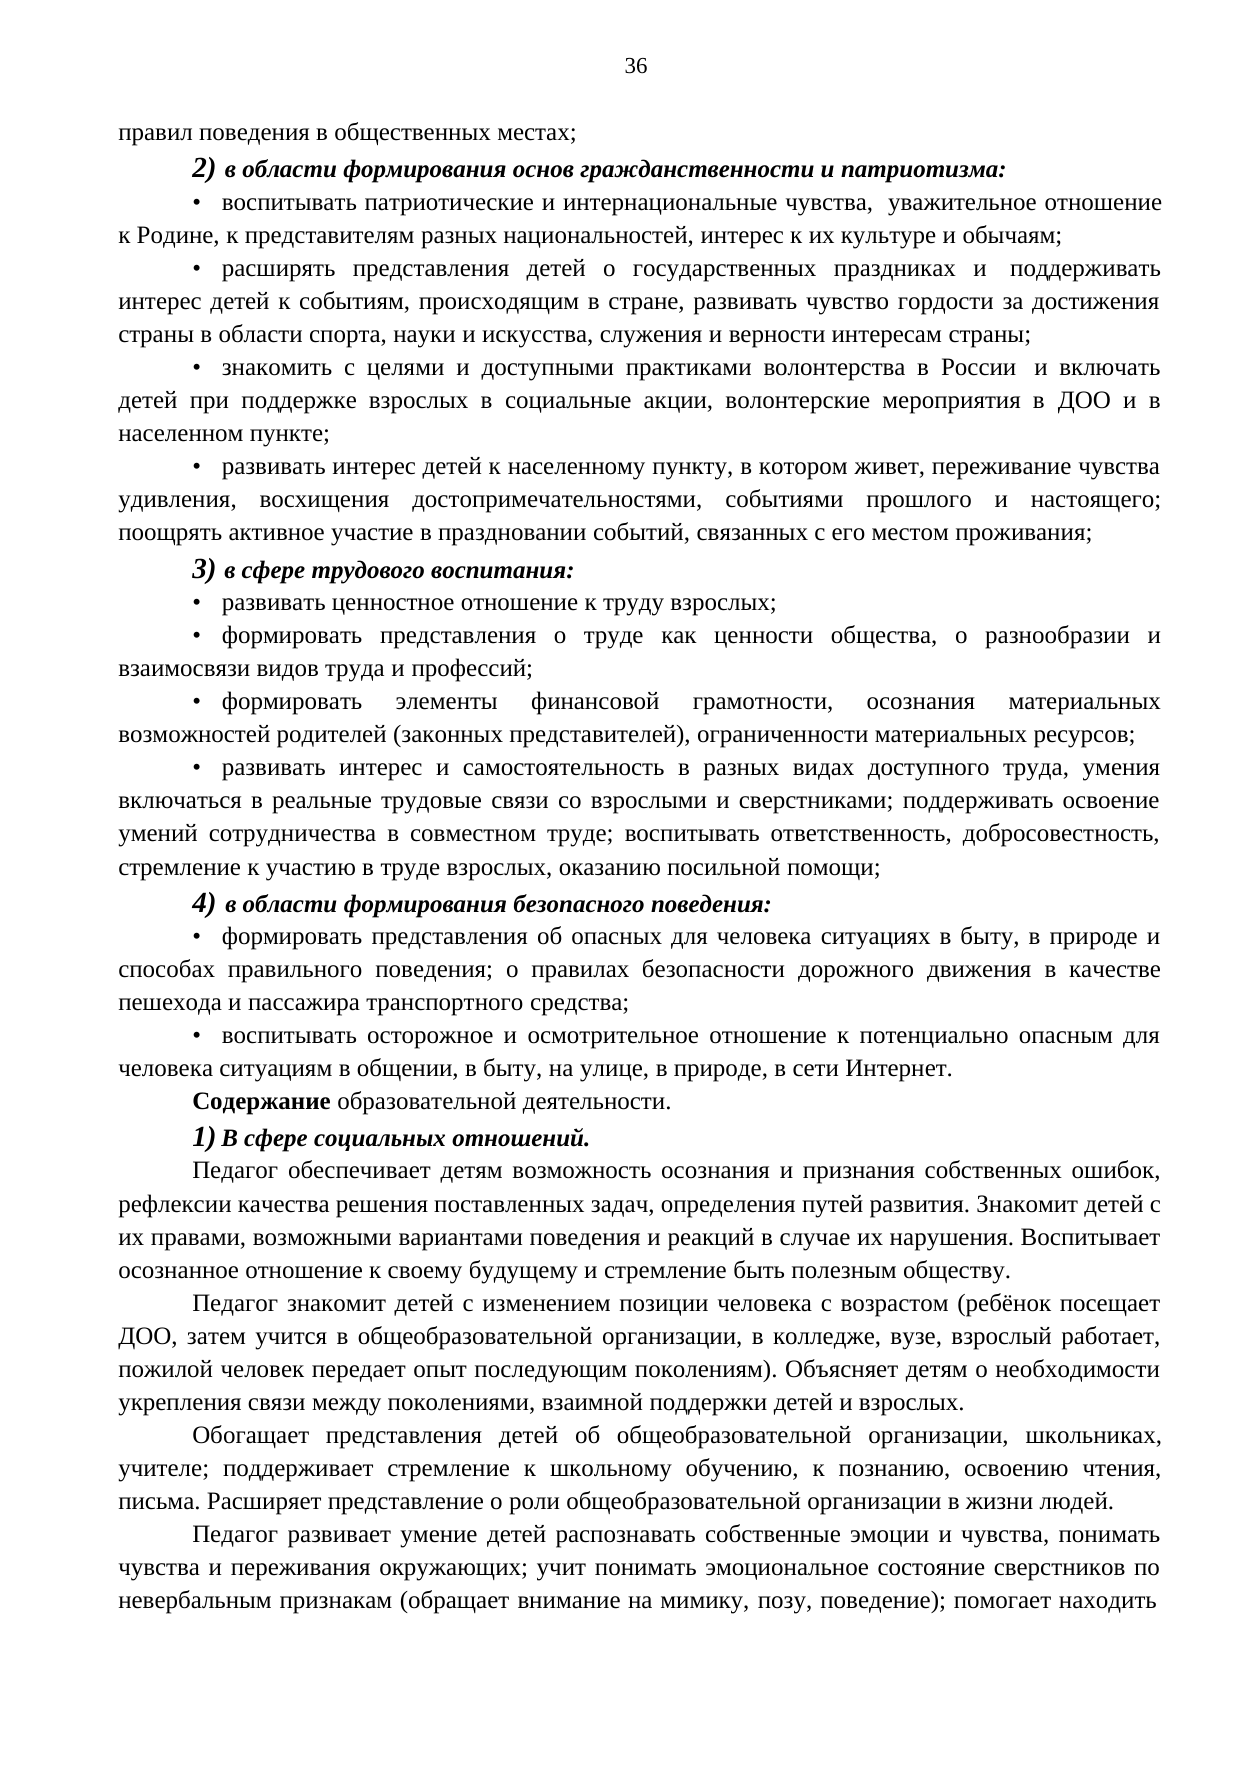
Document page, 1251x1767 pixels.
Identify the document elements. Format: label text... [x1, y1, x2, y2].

text Педагог развивает умение детей распознавать собственные эмоции и чувства, понимать чувства и переживания окружающих; учит понимать эмоциональное состояние сверстников по невербальным признакам (обращает внимание на мимику, позу, поведение); помогает находить [118, 1519, 1161, 1614]
list воспитывать патриотические и интернациональные чувства, уважительное отношение к Родине, к представителям разных национальностей, интерес к их культуре и обычаям; [118, 187, 1162, 248]
list развивать интерес и самостоятельность в разных видах доступного труда, умения включаться в реальные трудовые связи со взрослыми и сверстниками; поддерживать освоение умений сотрудничества в совместном труде; воспитывать ответственность, добросовестность, стремление к участию в труде взрослых, оказанию посильной помощи; [118, 752, 1161, 880]
subtitle В сфере социальных отношений. [192, 1119, 1250, 1153]
text Содержание образовательной деятельности. [192, 1086, 1250, 1115]
list расширять представления детей о государственных праздниках и поддерживать интерес детей к событиям, происходящим в стране, развивать чувство гордости за достижения страны в области спорта, науки и искусства, служения и верности интересам страны; [118, 253, 1161, 348]
text Обогащает представления детей об общеобразовательной организации, школьниках, учителе; поддерживает стремление к школьному обучению, к познанию, освоению чтения, письма. Расширяет представление о роли общеобразовательной организации в жизни людей. [118, 1420, 1162, 1515]
list формировать элементы финансовой грамотности, осознания материальных возможностей родителей (законных представителей), ограниченности материальных ресурсов; [118, 686, 1161, 748]
text Педагог знакомит детей с изменением позиции человека с возрастом (ребёнок посещает ДОО, затем учится в общеобразовательной организации, в колледже, вузе, взрослый работает, пожилой человек передает опыт последующим поколениям). Объясняет детям о необходимости укрепления связи между поколениями, взаимной поддержки детей и взрослых. [118, 1288, 1161, 1416]
subtitle в области формирования основ гражданственности и патриотизма: [192, 150, 1250, 184]
subtitle в сфере трудового воспитания: [192, 551, 1250, 584]
list формировать представления об опасных для человека ситуациях в быту, в природе и способах правильного поведения; о правилах безопасности дорожного движения в качестве пешехода и пассажира транспортного средства; [118, 921, 1161, 1016]
list воспитывать осторожное и осмотрительное отношение к потенциально опасным для человека ситуациям в общении, в быту, на улице, в природе, в сети Интернет. [118, 1020, 1161, 1082]
list знакомить с целями и доступными практиками волонтерства в России и включать детей при поддержке взрослых в социальные акции, волонтерские мероприятия в ДОО и в населенном пункте; [118, 352, 1161, 447]
subtitle в области формирования безопасного поведения: [192, 885, 1250, 919]
list формировать представления о труде как ценности общества, о разнообразии и взаимосвязи видов труда и профессий; [118, 620, 1161, 682]
list развивать интерес детей к населенному пункту, в котором живет, переживание чувства удивления, восхищения достопримечательностями, событиями прошлого и настоящего; поощрять активное участие в праздновании событий, связанных с его местом проживания; [118, 451, 1161, 546]
text Педагог обеспечивает детям возможность осознания и признания собственных ошибок, рефлексии качества решения поставленных задач, определения путей развития. Знакомит детей с их правами, возможными вариантами поведения и реакций в случае их нарушения. Воспитывает осознанное отношение к своему будущему и стремление быть полезным обществу. [118, 1156, 1161, 1283]
list развивать ценностное отношение к труду взрослых; [192, 587, 1250, 616]
text правил поведения в общественных местах; [118, 117, 1250, 145]
